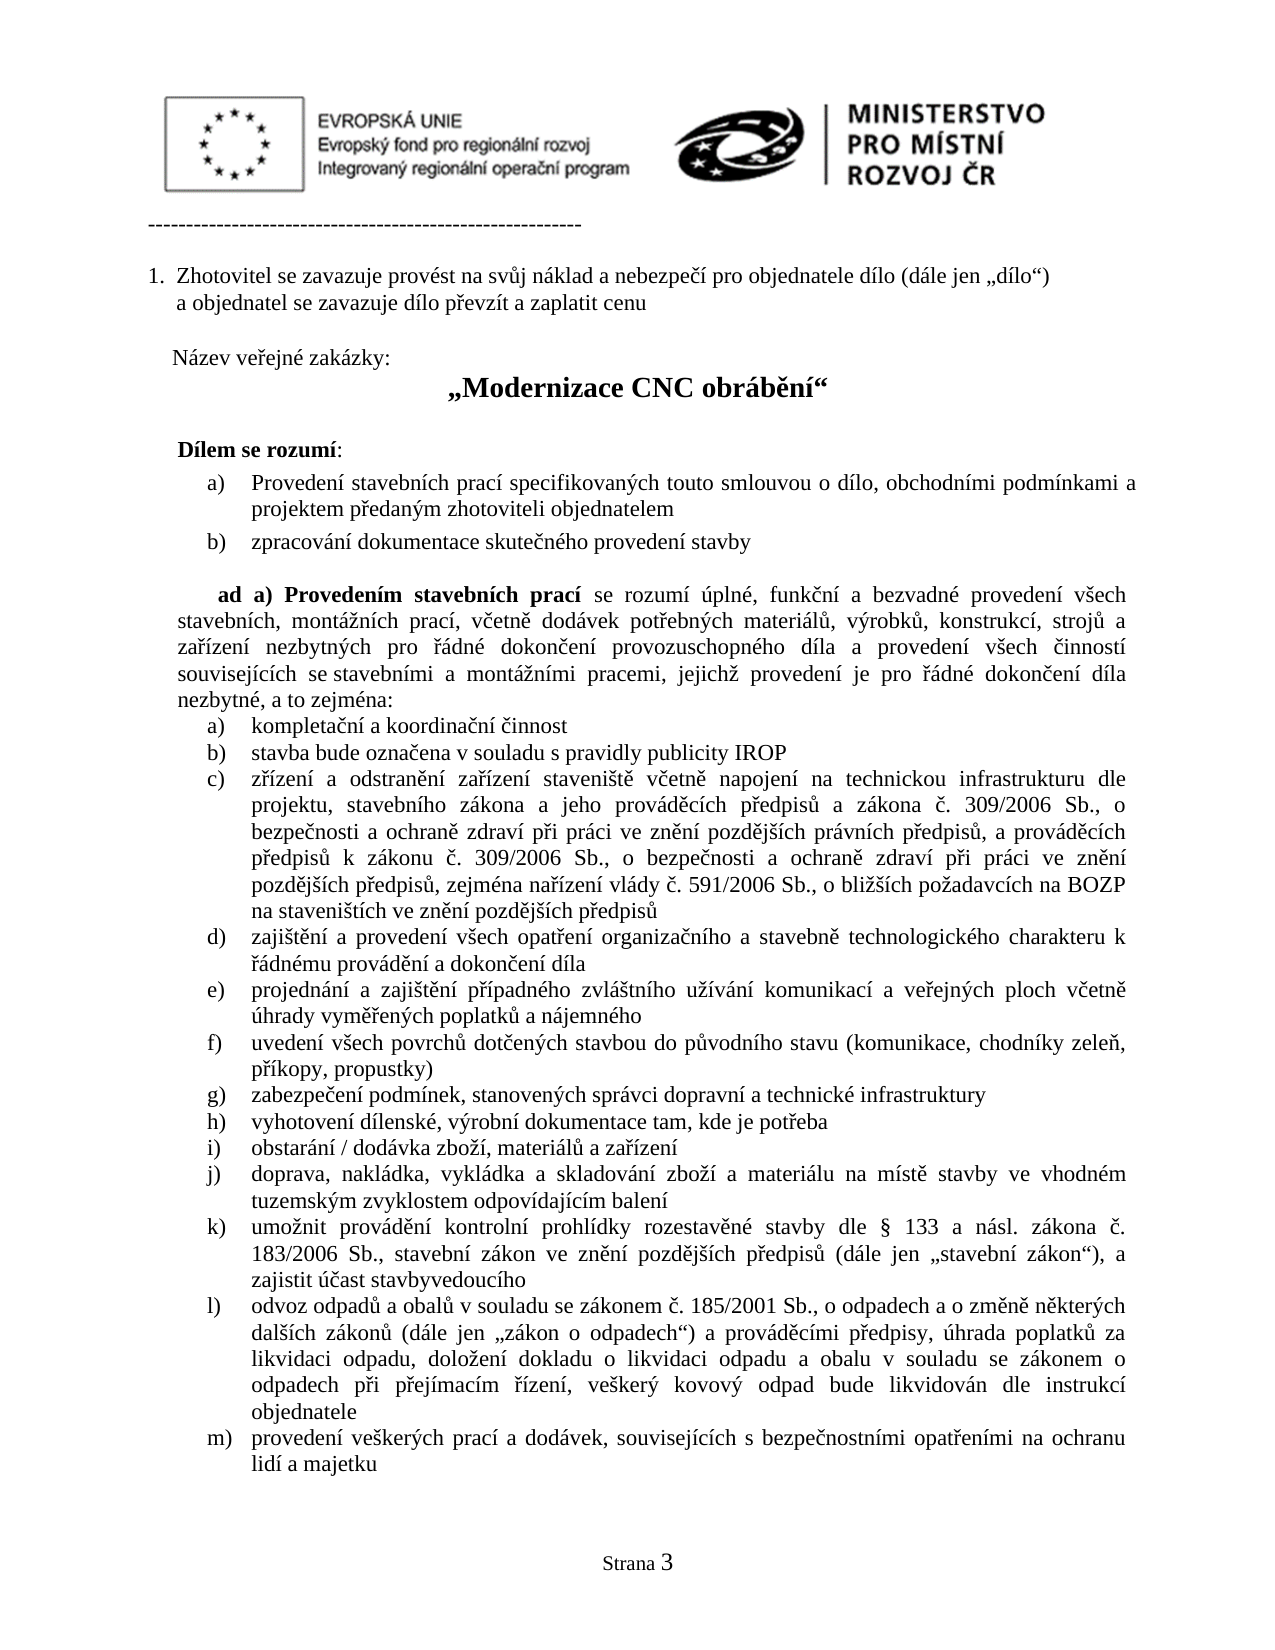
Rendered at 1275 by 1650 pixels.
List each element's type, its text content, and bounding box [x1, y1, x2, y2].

list obstarání / dodávka zboží, materiálů a zařízení [207, 1134, 1127, 1161]
picture [147, 73, 1061, 210]
list vyhotovení dílenské, výrobní dokumentace tam, kde je potřeba [207, 1108, 1127, 1134]
list zabezpečení podmínek, stanovených správci dopravní a technické infrastruktury [207, 1081, 1127, 1108]
text Název veřejné zakázky: [103, 344, 1137, 370]
text „Modernizace CNC obrábění“ [148, 370, 1127, 404]
text 1. Zhotovitel se zavazuje provést na svůj náklad a nebezpečí pro objednatele dílo (dále jen „dílo“) [148, 262, 1137, 289]
list zřízení a odstranění zařízení staveniště včetně napojení na technickou infrastrukturu dle projektu, stavebního zákona a jeho prováděcích předpisů a zákona č. 309/2006 Sb., o bezpečnosti a ochraně zdraví při práci ve znění pozdějších právních předpisů, a prováděcích předpisů k zákonu č. 309/2006 Sb., o bezpečnosti a ochraně zdraví při práci ve znění pozdějších předpisů, zejména nařízení vlády č. 591/2006 Sb., o bližších požadavcích na BOZP na staveništích ve znění pozdějších předpisů [207, 765, 1127, 923]
list zpracování dokumentace skutečného provedení stavby [207, 528, 1137, 554]
list umožnit provádění kontrolní prohlídky rozestavěné stavby dle § 133 a násl. zákona č. 183/2006 Sb., stavební zákon ve znění pozdějších předpisů (dále jen „stavební zákon“), a zajistit účast stavbyvedoucího [207, 1213, 1127, 1292]
list stavba bude označena v souladu s pravidly publicity IROP [207, 739, 1127, 765]
list odvoz odpadů a obalů v souladu se zákonem č. 185/2001 Sb., o odpadech a o změně některých dalších zákonů (dále jen „zákon o odpadech“) a prováděcími předpisy, úhrada poplatků za likvidaci odpadu, doložení dokladu o likvidaci odpadu a obalu v souladu se zákonem o odpadech při přejímacím řízení, veškerý kovový odpad bude likvidován dle instrukcí objednatele [207, 1292, 1127, 1424]
list kompletační a koordinační činnost [207, 712, 1127, 739]
list Provedení stavebních prací specifikovaných touto smlouvou o dílo, obchodními podmínkami a projektem předaným zhotoviteli objednatelem [207, 469, 1137, 522]
text ad a) Provedením stavebních prací se rozumí úplné, funkční a bezvadné provedení všech stavebních, montážních prací, včetně dodávek potřebných materiálů, výrobků, konstrukcí, strojů a zařízení nezbytných pro řádné dokončení provozuschopného díla a provedení všech činností souvisejících se stavebními a montážními pracemi, jejichž provedení je pro řádné dokončení díla nezbytné, a to zejména: [148, 581, 1127, 712]
text a objednatel se zavazuje dílo převzít a zaplatit cenu [148, 289, 1137, 315]
list doprava, nakládka, vykládka a skladování zboží a materiálu na místě stavby ve vhodném tuzemským zvyklostem odpovídajícím balení [207, 1161, 1127, 1213]
list zajištění a provedení všech opatření organizačního a stavebně technologického charakteru k řádnému provádění a dokončení díla [207, 923, 1127, 976]
text --------------------------------------------------------- [148, 210, 1137, 236]
text Dílem se rozumí: [177, 436, 1137, 463]
list uvedení všech povrchů dotčených stavbou do původního stavu (komunikace, chodníky zeleň, příkopy, propustky) [207, 1029, 1127, 1081]
list provedení veškerých prací a dodávek, souvisejících s bezpečnostními opatřeními na ochranu lidí a majetku [207, 1424, 1127, 1477]
list projednání a zajištění případného zvláštního užívání komunikací a veřejných ploch včetně úhrady vyměřených poplatků a nájemného [207, 976, 1127, 1029]
